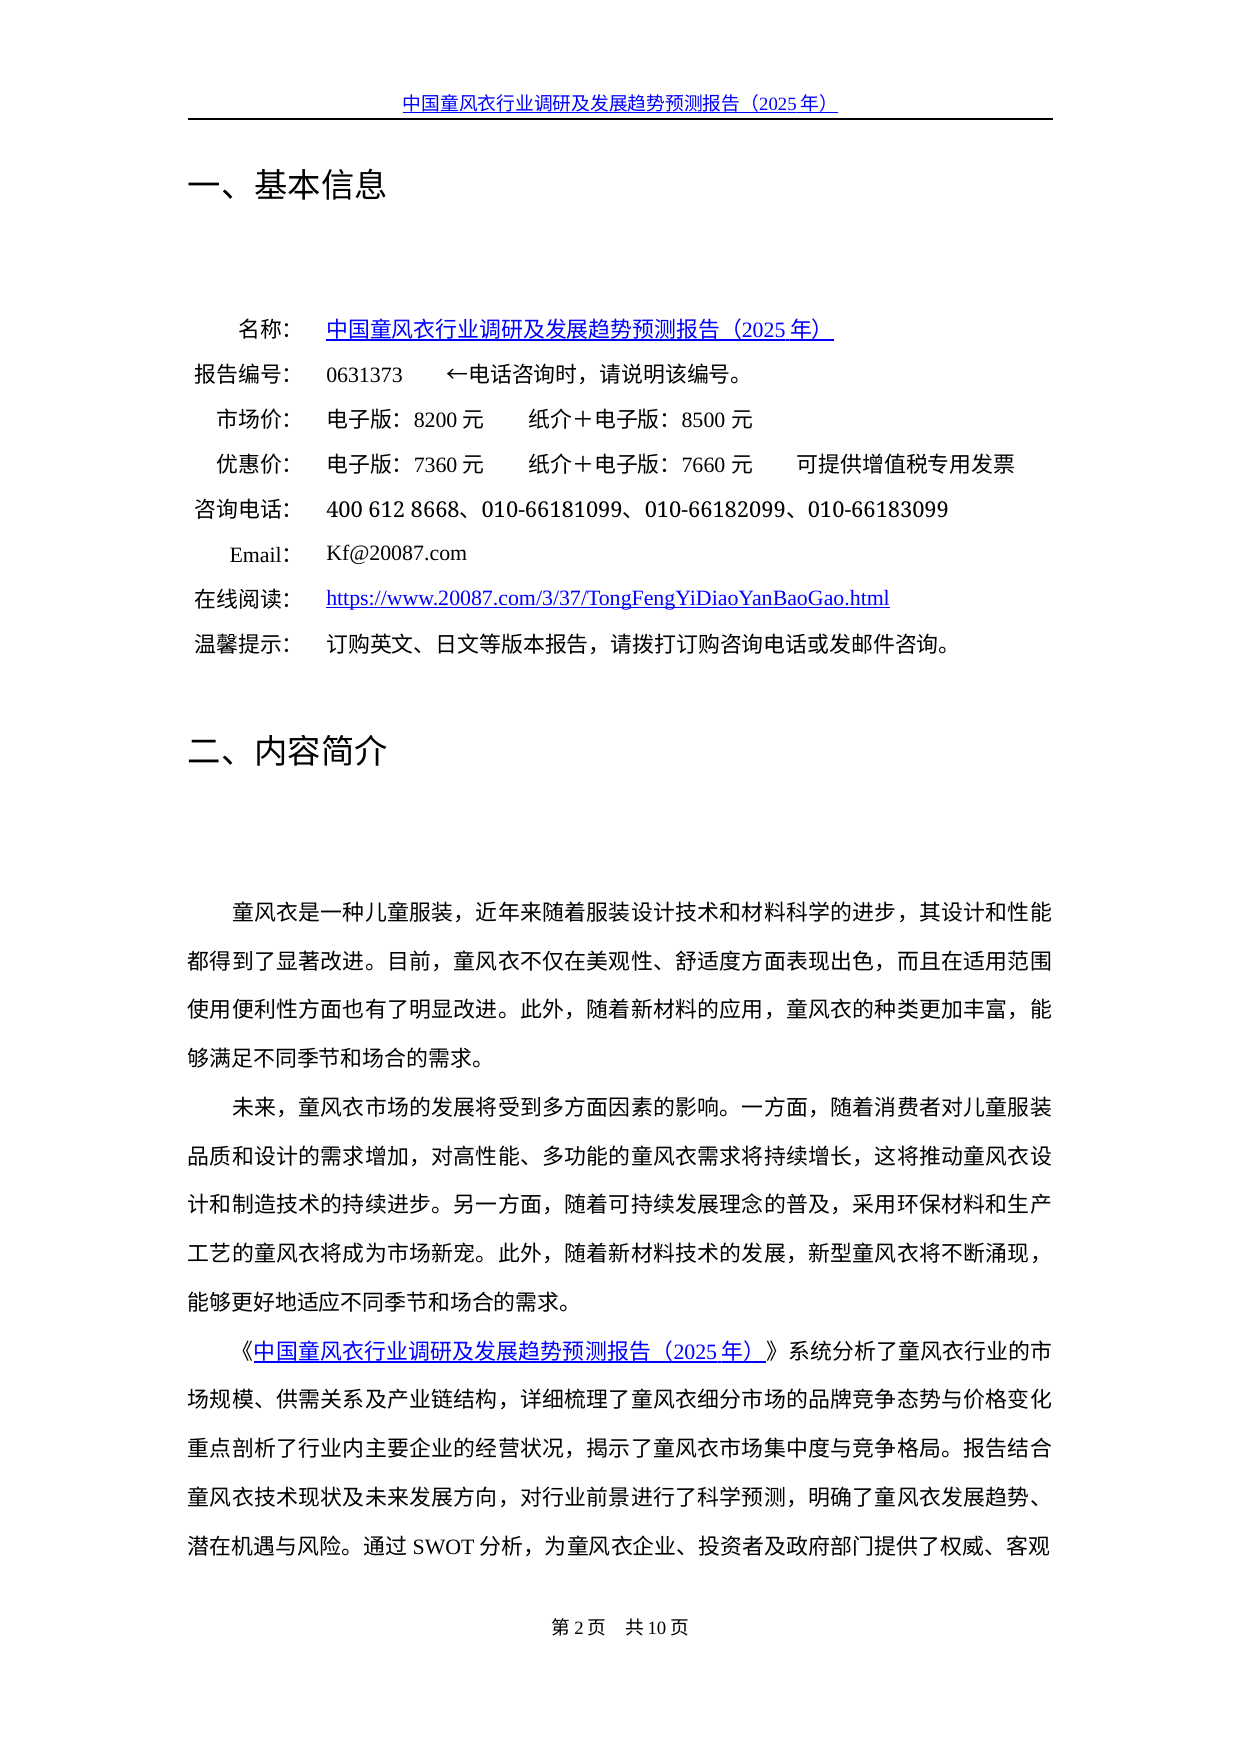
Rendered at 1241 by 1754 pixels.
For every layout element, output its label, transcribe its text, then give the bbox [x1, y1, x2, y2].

table_cell 电子版：7360 元 纸介＋电子版：7660 元 可提供增值税专用发票 [315, 447, 1073, 492]
table_cell 0631373 ←电话咨询时，请说明该编号。 [315, 357, 1073, 402]
table_cell 优惠价： [167, 447, 315, 492]
table_cell 电子版：8200 元 纸介＋电子版：8500 元 [315, 402, 1073, 447]
table_header 名称： [167, 312, 315, 357]
title 一、基本信息 [187, 150, 1053, 215]
table_cell Email： [167, 537, 315, 582]
table_cell 咨询电话： [167, 492, 315, 537]
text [187, 894, 1053, 1561]
table_cell 订购英文、日文等版本报告，请拨打订购咨询电话或发邮件咨询。 [315, 627, 1073, 672]
title 二、内容简介 [187, 717, 1053, 782]
table_cell Kf@20087.com [315, 537, 1073, 582]
table_cell 报告编号： [167, 357, 315, 402]
table_cell 400 612 8668、010-66181099、010-66182099、010-66183099 [315, 492, 1073, 537]
table_cell [315, 582, 1073, 627]
table_header 中国童风衣行业调研及发展趋势预测报告（2025年） [315, 312, 1073, 357]
table_cell 市场价： [167, 402, 315, 447]
table_cell 温馨提示： [167, 627, 315, 672]
table_cell 在线阅读： [167, 582, 315, 627]
